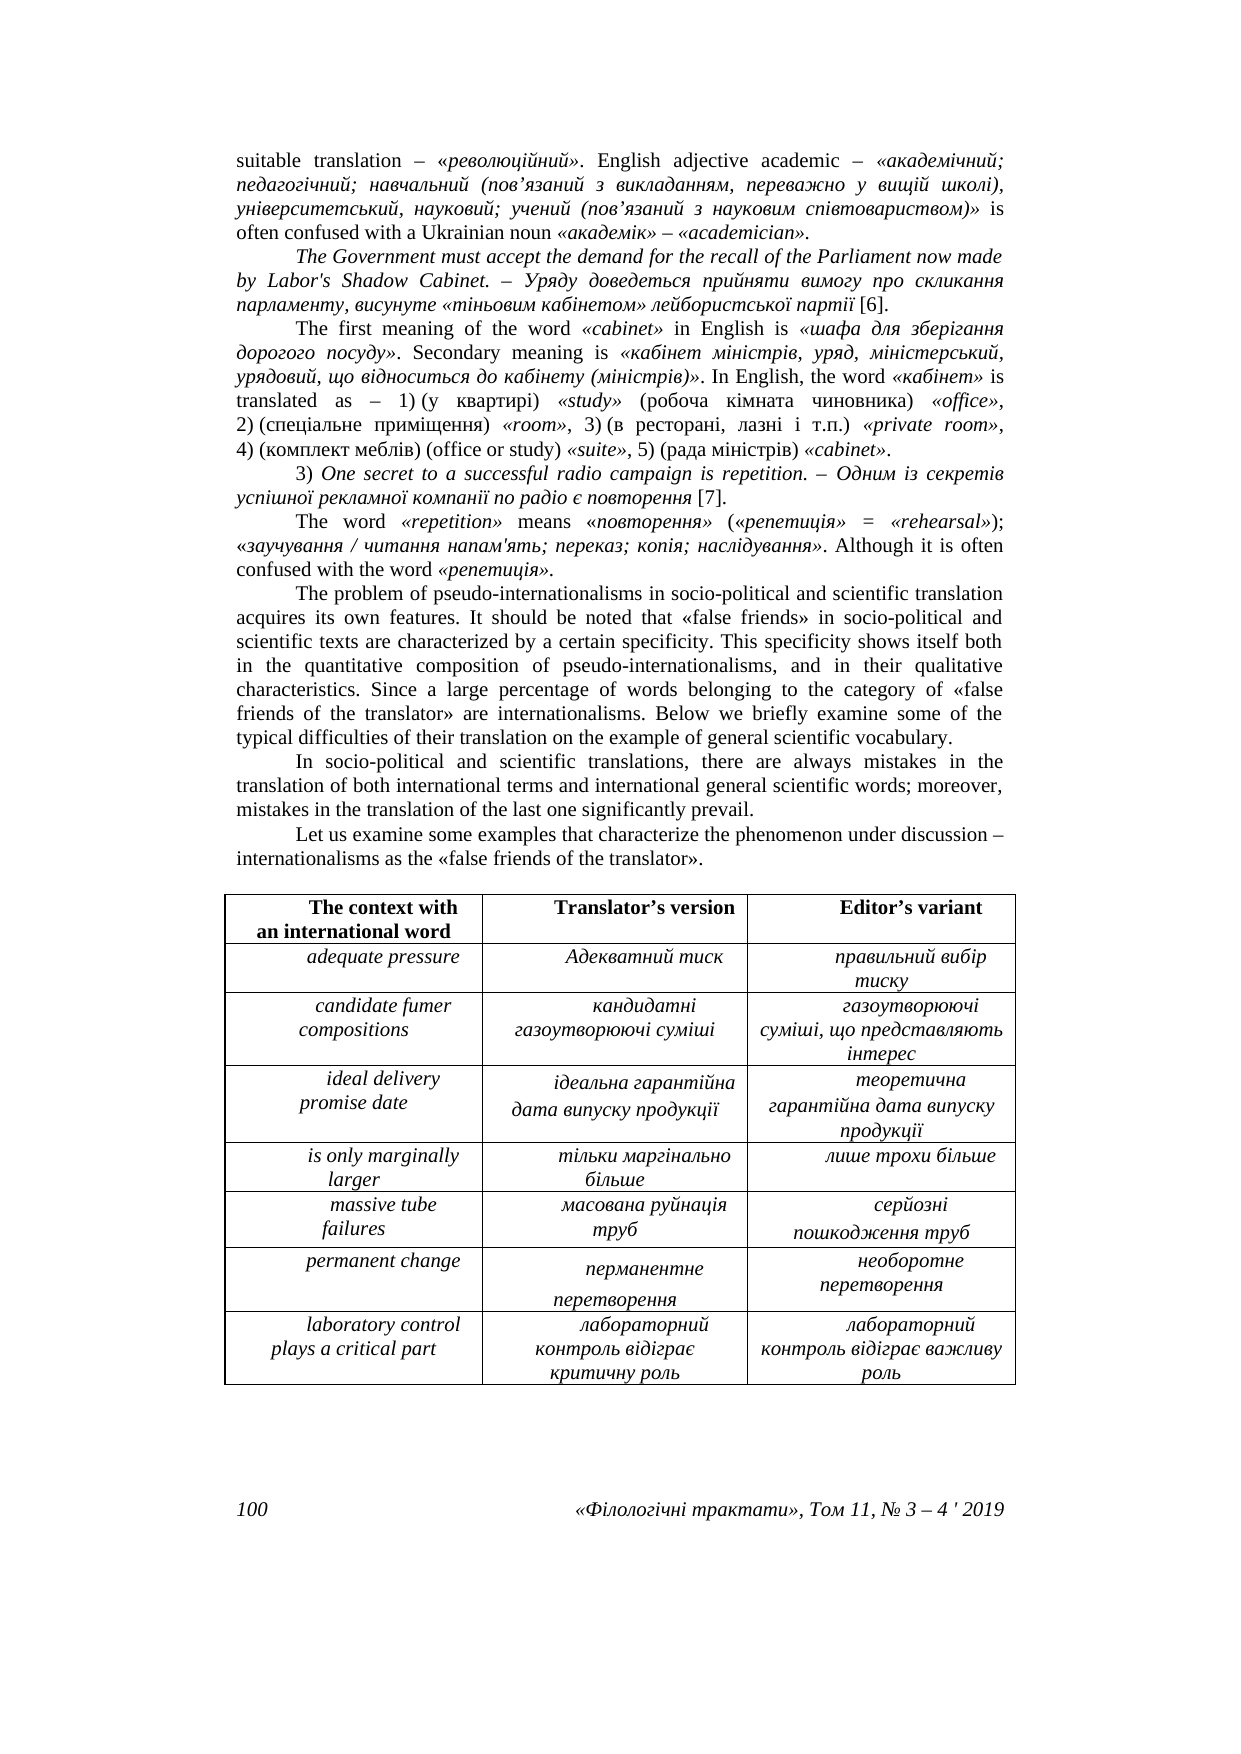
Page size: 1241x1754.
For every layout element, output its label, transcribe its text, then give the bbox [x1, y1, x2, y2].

table_header Editor’s variant [748, 895, 1015, 943]
table_header Translator’s version [483, 895, 747, 943]
text Let us examine some examples that characterize the phenomenon under discussion – internationalisms as the «false friends of the translator». [236, 821, 1004, 869]
table_cell тільки маргінально більше [483, 1143, 747, 1191]
table_cell ідеальна гарантійна дата випуску продукції [483, 1066, 747, 1142]
table_cell ideal delivery promise date [226, 1066, 482, 1142]
table_cell лише трохи більше [748, 1143, 1015, 1191]
table_cell кандидатні газоутворюючі суміші [483, 993, 747, 1065]
table_cell правильний вибір тиску [748, 944, 1015, 992]
table_cell масована руйнація труб [483, 1192, 747, 1247]
table_cell adequate pressure [226, 944, 482, 992]
table_cell лабораторний контроль відіграє критичну роль [483, 1312, 747, 1384]
table_cell candidate fumer compositions [226, 993, 482, 1065]
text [236, 148, 1004, 244]
table_cell перманентне перетворення [483, 1248, 747, 1311]
table_cell laboratory control plays a critical part [226, 1312, 482, 1384]
text 3) One secret to a successful radio campaign is repetition. – Одним із секретів успішної рекламної компанії по радіо є повторення [7]. [236, 461, 1004, 509]
table_cell серйозні пошкодження труб [748, 1192, 1015, 1247]
table_cell is only marginally larger [226, 1143, 482, 1191]
text The Government must accept the demand for the recall of the Parliament now made by Labor's Shadow Cabinet. – Уряду доведеться прийняти вимогу про скликання парламенту, висунуте «тіньовим кабінетом» лейбористської партії [6]. [236, 244, 1004, 316]
table_cell лабораторний контроль відіграє важливу роль [748, 1312, 1015, 1384]
text The word «repetition» means «повторення» («репетиція» = «rehearsal»); «заучування / читання напам'ять; переказ; копія; наслідування». Although it is often confused with the word «репетиція». [236, 509, 1004, 581]
text The problem of pseudo-internationalisms in socio-political and scientific translation acquires its own features. It should be noted that «false friends» in socio-political and scientific texts are characterized by a certain specificity. This specificity shows itself both in the quantitative composition of pseudo-internationalisms, and in their qualitative characteristics. Since a large percentage of words belonging to the category of «false friends of the translator» are internationalisms. Below we briefly examine some of the typical difficulties of their translation on the example of general scientific vocabulary. [236, 581, 1004, 749]
table_cell Адекватний тиск [483, 944, 747, 992]
text The first meaning of the word «cabinet» in English is «шафа для зберігання дорогого посуду». Secondary meaning is «кабінет міністрів, уряд, міністерський, урядовий, що відноситься до кабінету (міністрів)». In English, the word «кабінет» is translated as – 1) (у квартирі) «study» (робоча кімната чиновника) «office», 2) (спеціальне приміщення) «room», 3) (в ресторані, лазні і т.п.) «private room», 4) (комплект меблів) (office or study) «suite», 5) (рада міністрів) «cabinet». [236, 316, 1004, 461]
table_cell теоретична гарантійна дата випуску продукції [748, 1066, 1015, 1142]
table_cell газоутворюючі суміші, що представляють інтерес [748, 993, 1015, 1065]
table_cell permanent change [226, 1248, 482, 1311]
table_header The context with an international word [226, 895, 482, 943]
table_cell необоротне перетворення [748, 1248, 1015, 1311]
table_cell massive tube failures [226, 1192, 482, 1247]
text In socio-political and scientific translations, there are always mistakes in the translation of both international terms and international general scientific words; moreover, mistakes in the translation of the last one significantly prevail. [236, 749, 1004, 821]
